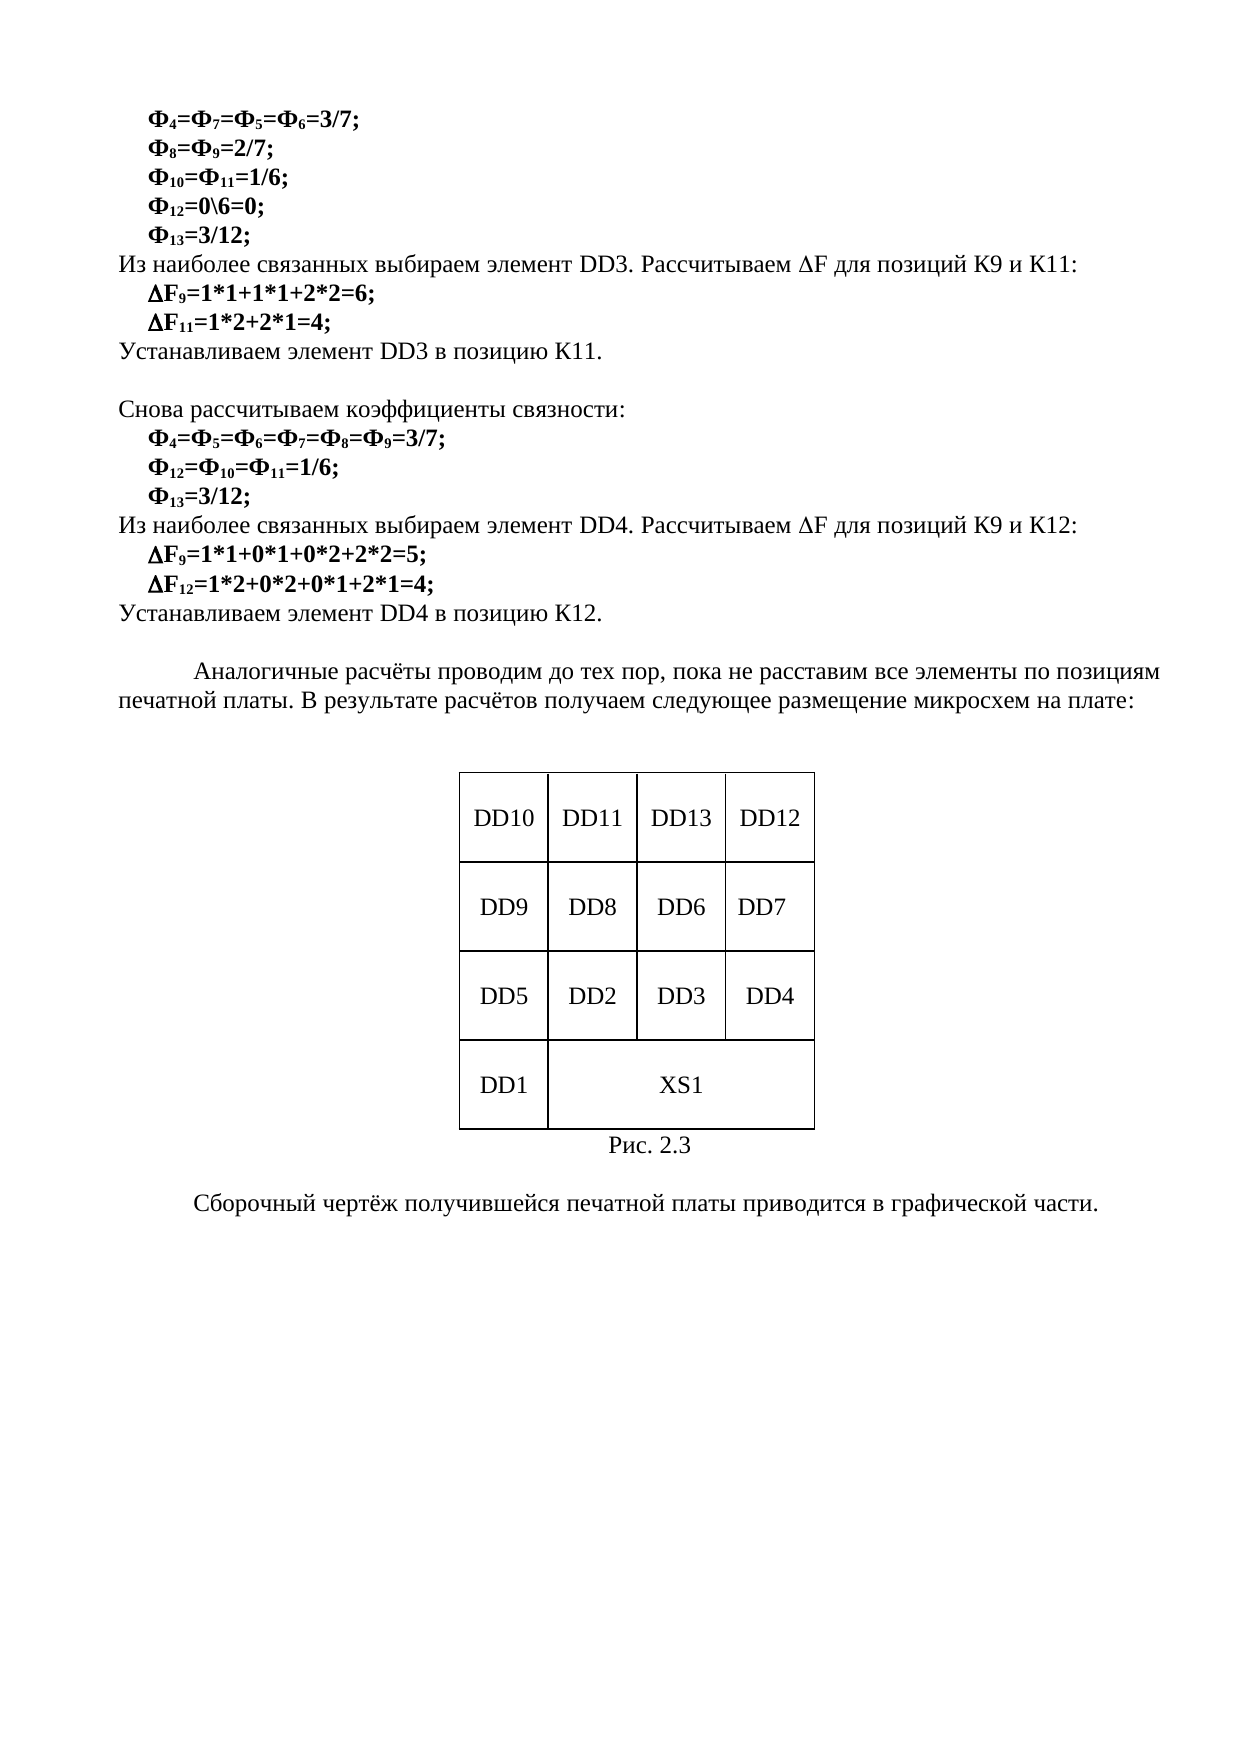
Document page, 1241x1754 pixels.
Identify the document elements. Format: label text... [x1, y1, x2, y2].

text Снова рассчитываем коэффициенты связности: Ф4=Ф5=Ф6=Ф7=Ф8=Ф9=3/7; Ф12=Ф10=Ф11=1/6; Ф13=3/12; [118, 394, 1196, 510]
table_header DD13 [638, 773, 725, 861]
table_cell DD9 [460, 863, 547, 950]
table_cell XS1 [549, 1041, 814, 1128]
text Аналогичные расчёты проводим до тех пор, пока не расставим все элементы по позициям печатной платы. В результате расчётов получаем следующее размещение микросхем на плате: [118, 656, 1196, 714]
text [118, 103, 1196, 249]
table_header DD12 [726, 773, 814, 861]
text Из наиболее связанных выбираем элемент DD4. Рассчитываем F для позиций К9 и К12: F9=1*1+0*1+0*2+2*2=5; F12=1*2+0*2+0*1+2*1=4; [118, 510, 1196, 597]
table_cell DD8 [549, 863, 636, 950]
table_header DD10 [460, 773, 548, 861]
text Сборочный чертёж получившейся печатной платы приводится в графической части. [118, 1188, 1196, 1217]
table_header DD11 [549, 773, 637, 861]
table_cell DD4 [726, 952, 814, 1039]
table_cell DD6 [638, 863, 725, 950]
table_cell DD1 [460, 1041, 547, 1128]
text Устанавливаем элемент DD4 в позицию К12. [118, 597, 1196, 627]
text Рис. 2.3 [118, 1130, 1196, 1159]
text Устанавливаем элемент DD3 в позицию К11. [118, 336, 1196, 365]
table_cell DD5 [460, 952, 547, 1039]
table_cell DD3 [638, 952, 725, 1039]
table_cell DD7 [726, 863, 814, 950]
table_cell DD2 [549, 952, 636, 1039]
text Из наиболее связанных выбираем элемент DD3. Рассчитываем F для позиций К9 и К11: F9=1*1+1*1+2*2=6; F11=1*2+2*1=4; [118, 249, 1196, 336]
